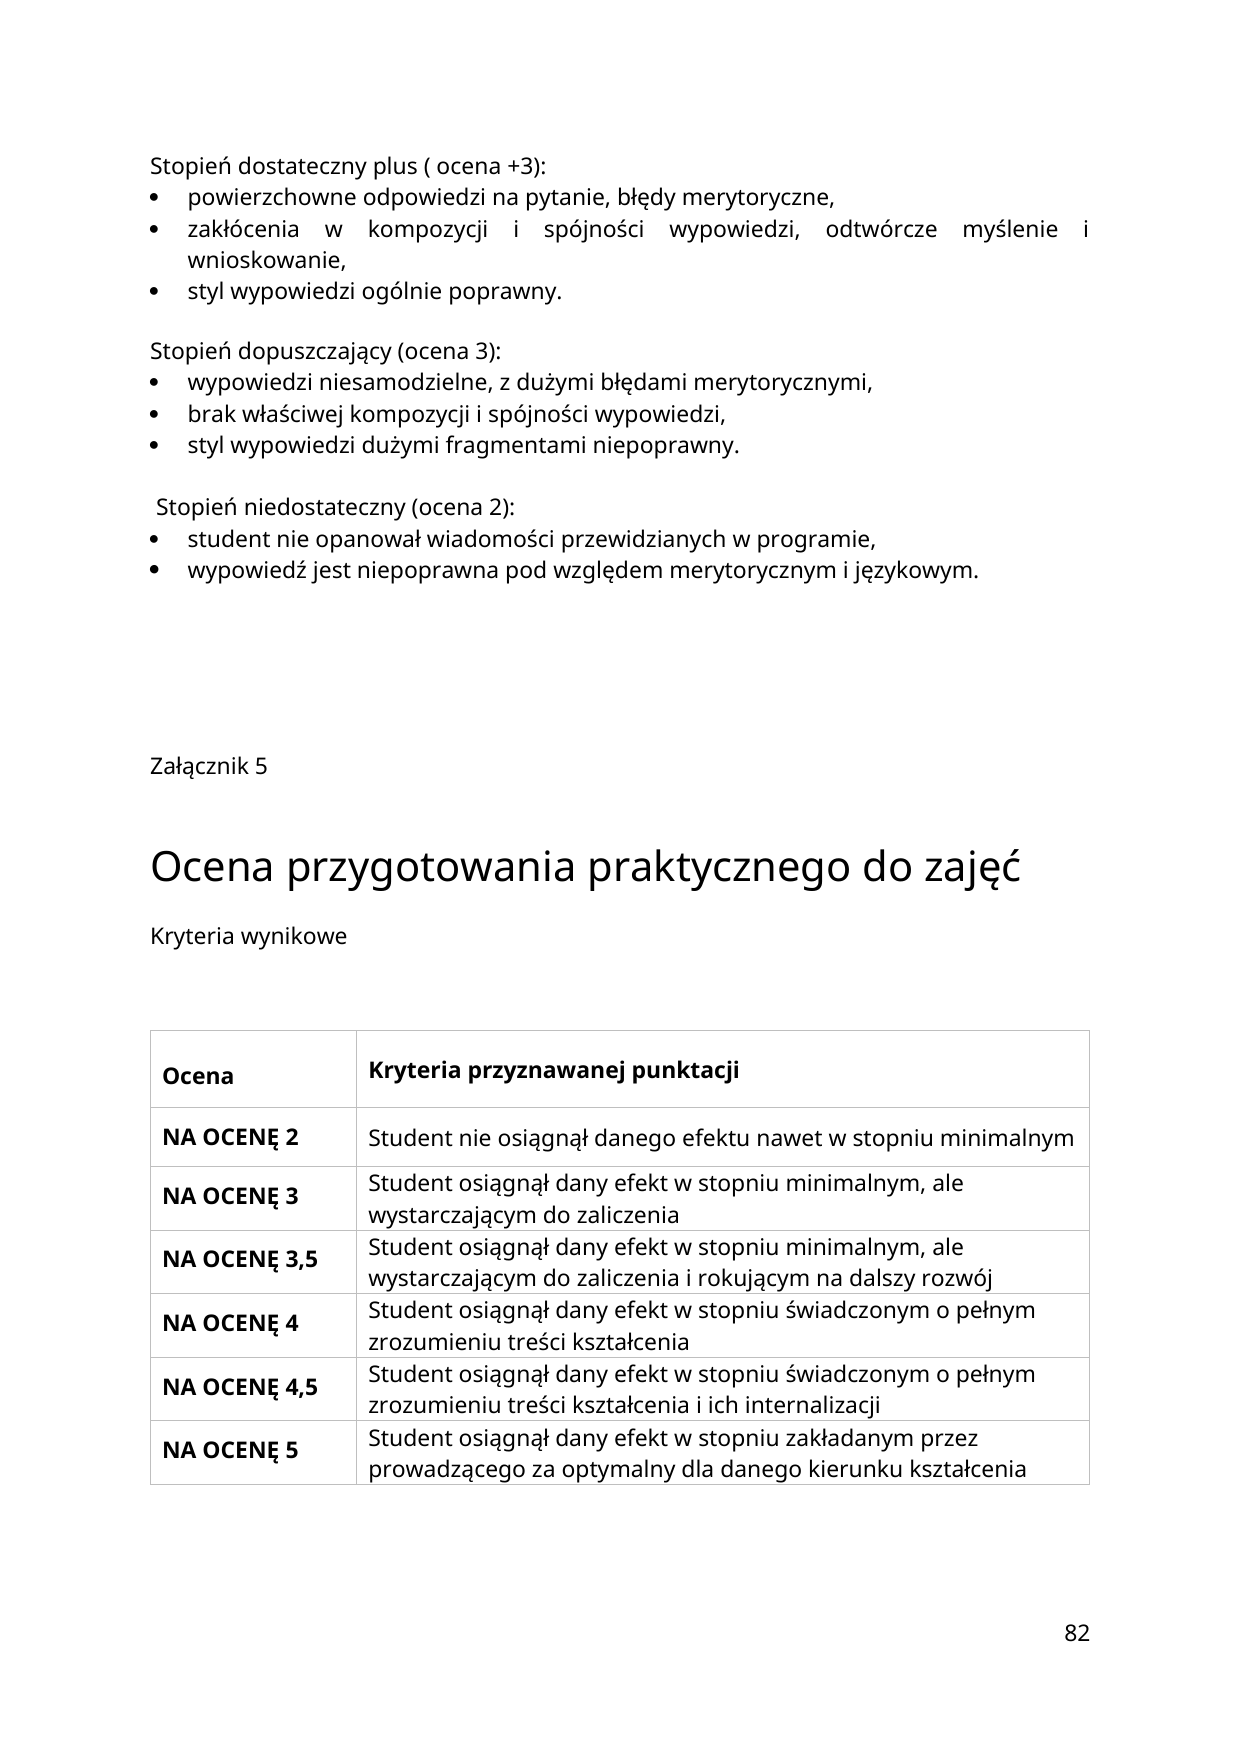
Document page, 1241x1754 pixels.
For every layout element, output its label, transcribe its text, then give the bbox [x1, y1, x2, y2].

list zakłócenia w kompozycji i spójności wypowiedzi, odtwórcze myślenie i wnioskowanie, [150, 212, 1090, 275]
table_cell NA OCENĘ 5 [151, 1421, 356, 1484]
text Ocena przygotowania praktycznego do zajęć [150, 837, 1090, 893]
list wypowiedzi niesamodzielne, z dużymi błędami merytorycznymi, [150, 366, 1090, 397]
text Stopień niedostateczny (ocena 2): [150, 491, 1090, 522]
table_cell NA OCENĘ 3 [151, 1167, 356, 1230]
table_cell Student osiągnął dany efekt w stopniu minimalnym, ale wystarczającym do zaliczenia [357, 1167, 1089, 1230]
list student nie opanował wiadomości przewidzianych w programie, [150, 522, 1090, 554]
text Kryteria wynikowe [150, 920, 1090, 951]
table_cell NA OCENĘ 4,5 [151, 1358, 356, 1420]
table_cell Student nie osiągnął danego efektu nawet w stopniu minimalnym [357, 1108, 1089, 1166]
table_cell NA OCENĘ 3,5 [151, 1231, 356, 1293]
table_cell NA OCENĘ 2 [151, 1108, 356, 1166]
list brak właściwej kompozycji i spójności wypowiedzi, [150, 397, 1090, 429]
table_cell Student osiągnął dany efekt w stopniu świadczonym o pełnym zrozumieniu treści kształcenia [357, 1294, 1089, 1357]
table_cell Student osiągnął dany efekt w stopniu zakładanym przez prowadzącego za optymalny dla danego kierunku kształcenia [357, 1421, 698, 1484]
list powierzchowne odpowiedzi na pytanie, błędy merytoryczne, [150, 181, 1090, 212]
table_header Ocena [151, 1031, 356, 1107]
list styl wypowiedzi ogólnie poprawny. [150, 275, 1090, 306]
text Stopień dopuszczający (ocena 3): [150, 335, 1090, 366]
table_header Kryteria przyznawanej punktacji [357, 1031, 1089, 1107]
text Załącznik 5 [150, 750, 1090, 782]
text Stopień dostateczny plus ( ocena +3): [150, 150, 1090, 181]
table_cell Student osiągnął dany efekt w stopniu minimalnym, ale wystarczającym do zaliczenia i rokującym na dalszy rozwój [357, 1231, 1089, 1293]
list wypowiedź jest niepoprawna pod względem merytorycznym i językowym. [150, 554, 1090, 585]
table_cell NA OCENĘ 4 [151, 1294, 356, 1357]
table_cell Student osiągnął dany efekt w stopniu zakładanym przez prowadzącego za optymalny dla danego kierunku kształcenia [978, 1421, 1089, 1484]
table_cell Student osiągnął dany efekt w stopniu świadczonym o pełnym zrozumieniu treści kształcenia i ich internalizacji [357, 1358, 1089, 1420]
list styl wypowiedzi dużymi fragmentami niepoprawny. [150, 429, 1090, 460]
